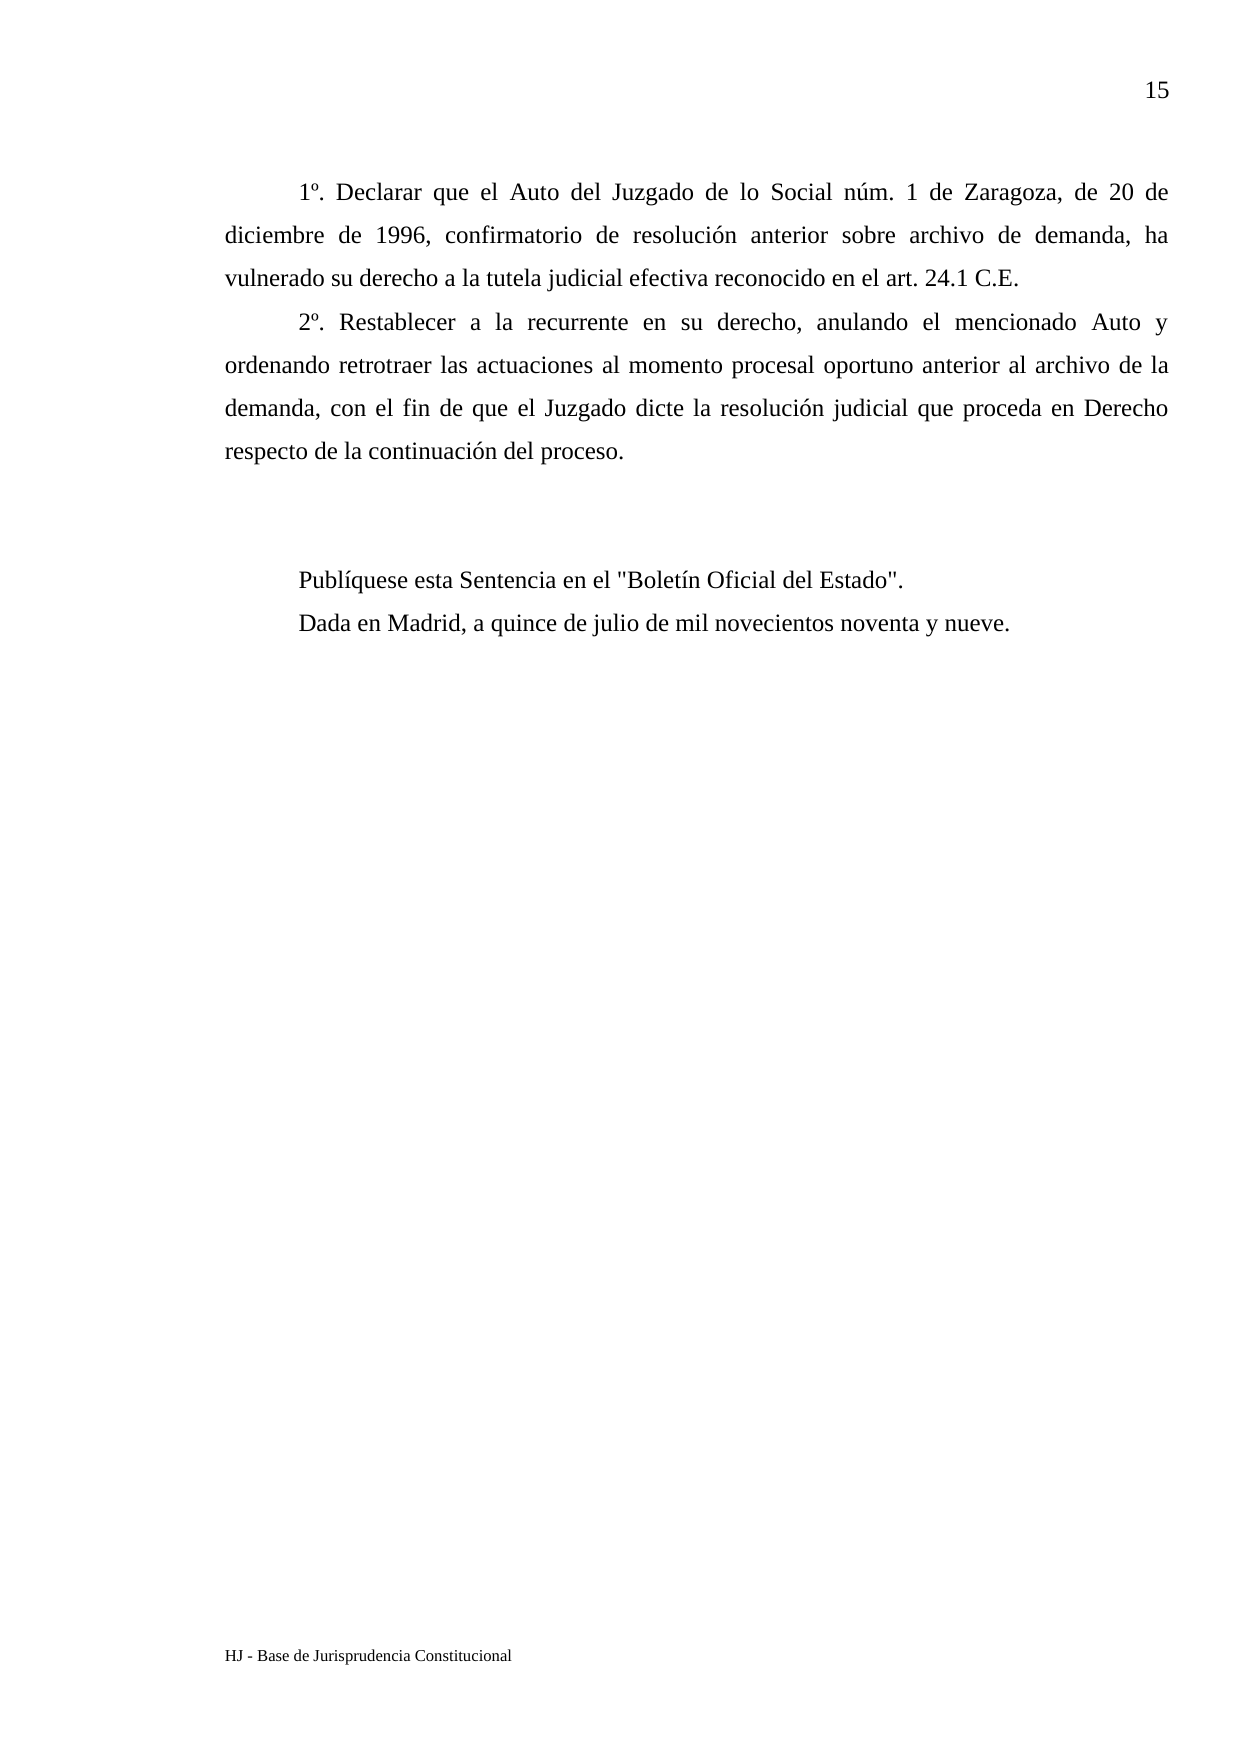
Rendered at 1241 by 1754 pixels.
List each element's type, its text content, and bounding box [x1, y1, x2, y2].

text Publíquese esta Sentencia en el "Boletín Oficial del Estado". [224, 565, 1169, 594]
text 2º. Restablecer a la recurrente en su derecho, anulando el mencionado Auto y ordenando retrotraer las actuaciones al momento procesal oportuno anterior al archivo de la demanda, con el fin de que el Juzgado dicte la resolución judicial que proceda en Derecho respecto de la continuación del proceso. [224, 307, 1169, 465]
text 1º. Declarar que el Auto del Juzgado de lo Social núm. 1 de Zaragoza, de 20 de diciembre de 1996, confirmatorio de resolución anterior sobre archivo de demanda, ha vulnerado su derecho a la tutela judicial efectiva reconocido en el art. 24.1 C.E. [224, 177, 1169, 292]
text Dada en Madrid, a quince de julio de mil novecientos noventa y nueve. [224, 608, 1169, 637]
